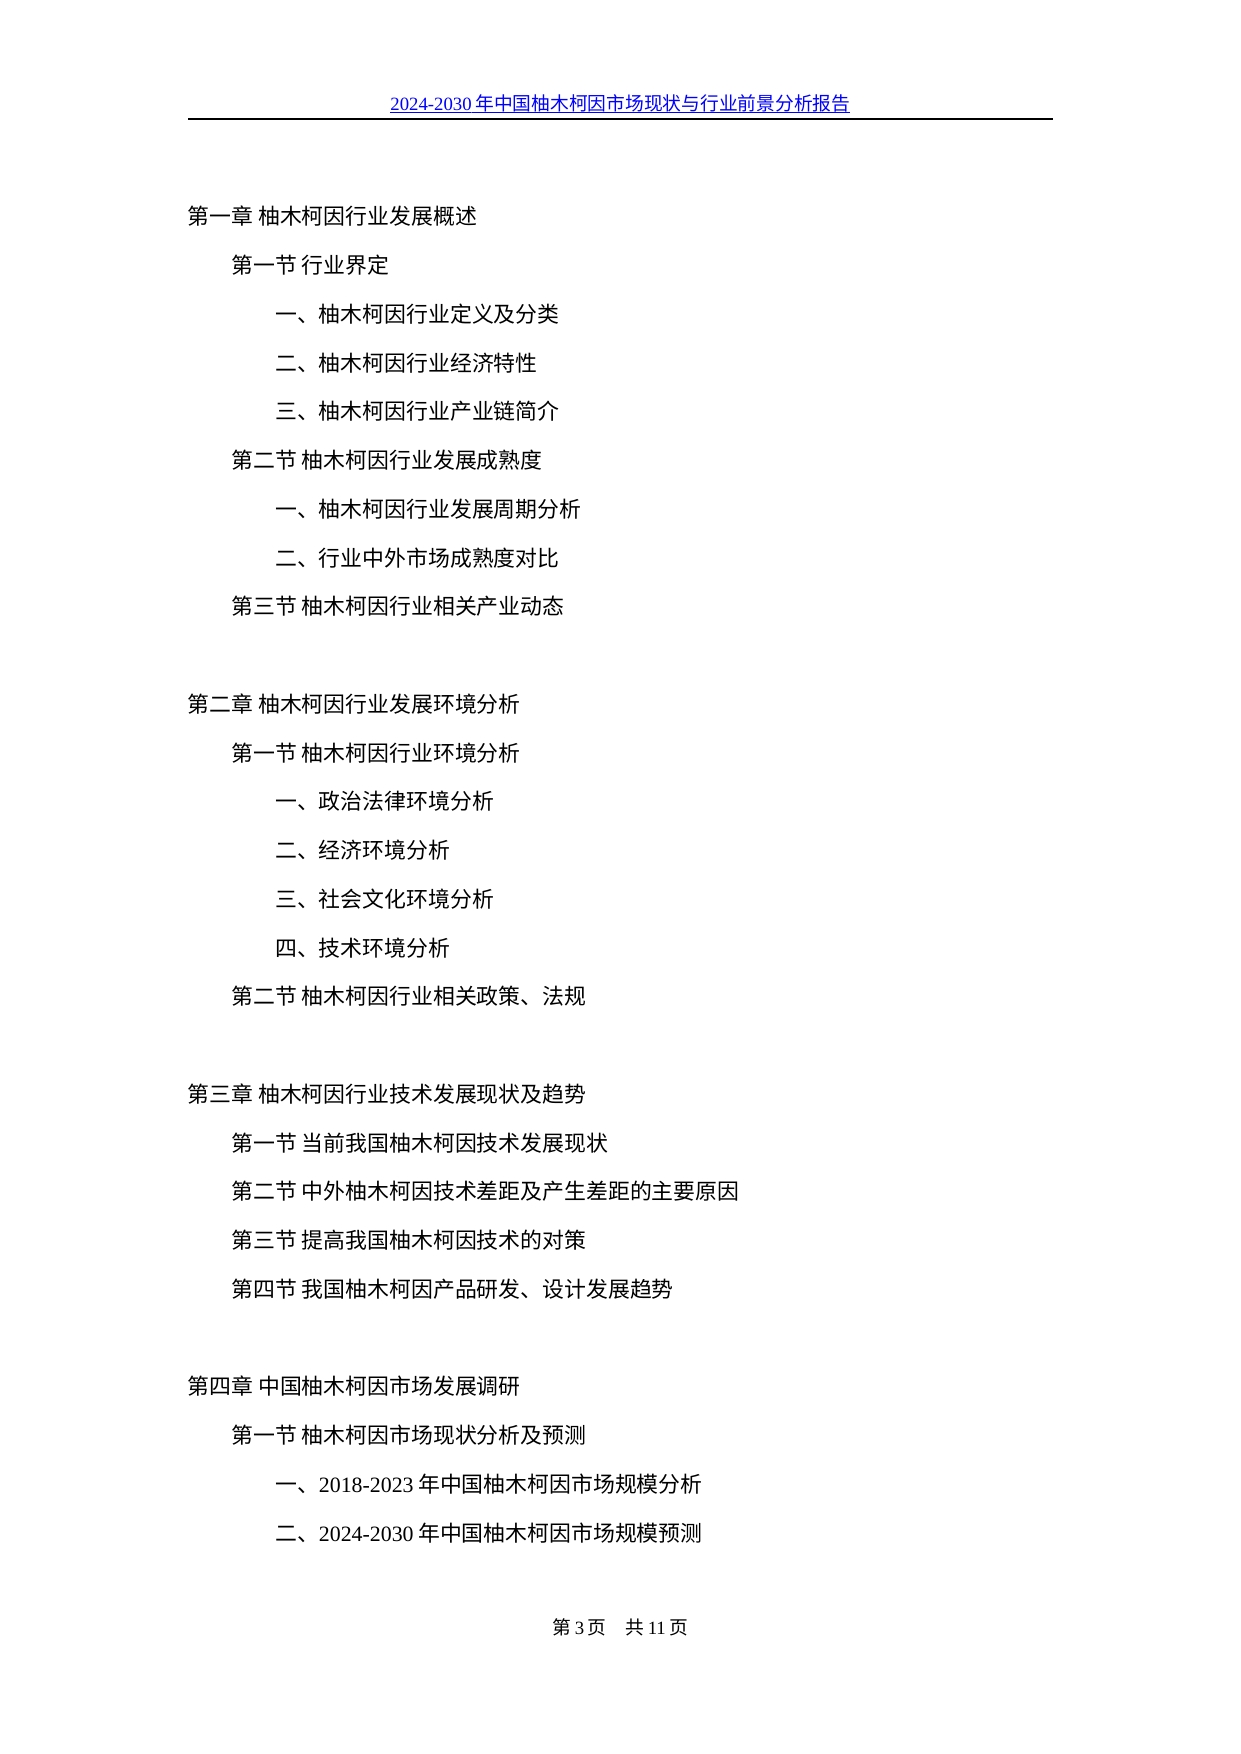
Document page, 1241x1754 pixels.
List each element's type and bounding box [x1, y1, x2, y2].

text [187, 150, 1053, 1548]
